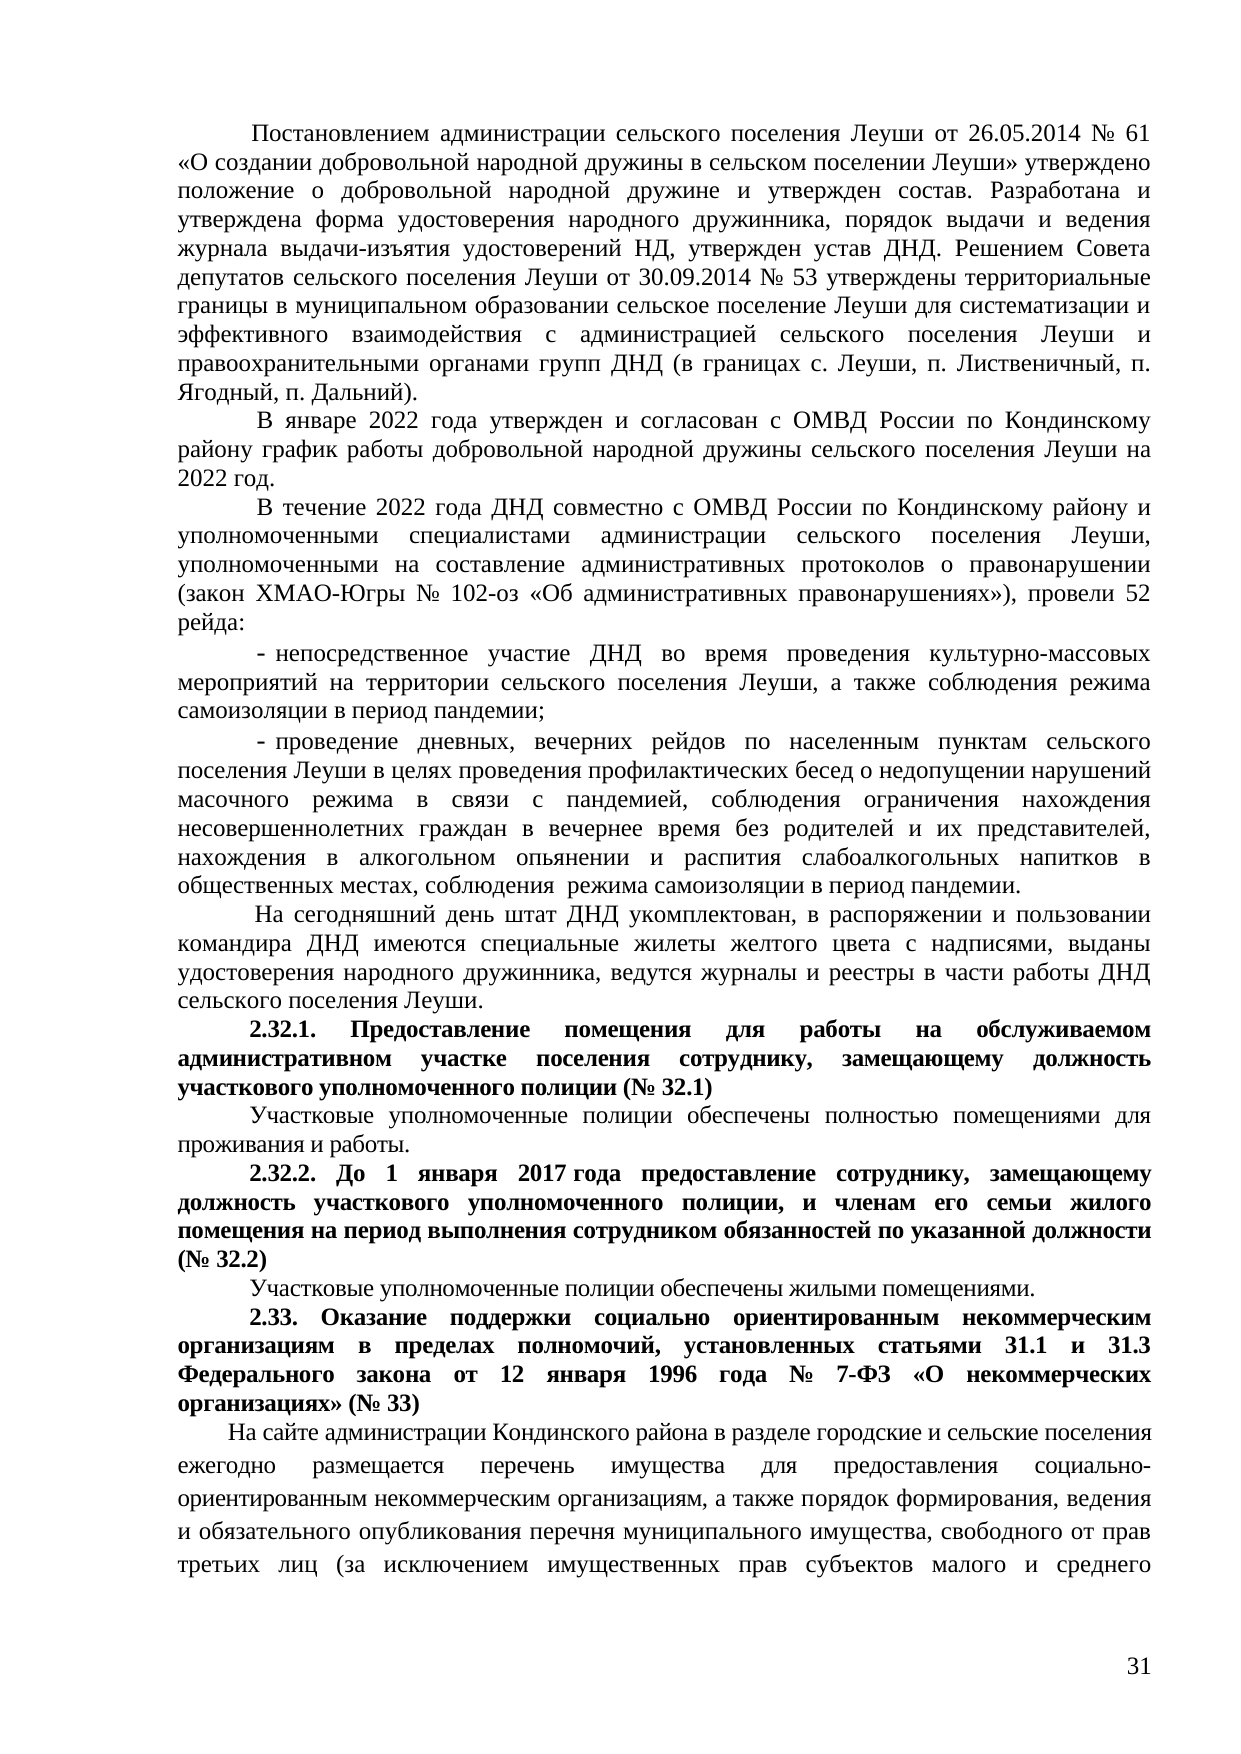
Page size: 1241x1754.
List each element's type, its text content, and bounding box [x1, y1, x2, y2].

text Постановлением администрации сельского поселения Леуши от 26.05.2014 № 61 «О создании добровольной народной дружины в сельском поселении Леуши» утверждено положение о добровольной народной дружине и утвержден состав. Разработана и утверждена форма удостоверения народного дружинника, порядок выдачи и ведения журнала выдачи-изъятия удостоверений НД, утвержден устав ДНД. Решением Совета депутатов сельского поселения Леуши от 30.09.2014 № 53 утверждены территориальные границы в муниципальном образовании сельское поселение Леуши для систематизации и эффективного взаимодействия с администрацией сельского поселения Леуши и правоохранительными органами групп ДНД (в границах с. Леуши, п. Лиственичный, п. Ягодный, п. Дальний). [177, 118, 1152, 406]
text 2.33. Оказание поддержки социально ориентированным некоммерческим организациям в пределах полномочий, установленных статьями 31.1 и 31.3 Федерального закона от 12 января 1996 года № 7-ФЗ «О некоммерческих организациях» (№ 33) [177, 1302, 1152, 1417]
list непосредственное участие ДНД во время проведения культурно-массовых мероприятий на территории сельского поселения Леуши, а также соблюдения режима самоизоляции в период пандемии; [177, 636, 1152, 724]
text Участковые уполномоченные полиции обеспечены жилыми помещениями. [177, 1273, 1152, 1302]
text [177, 1417, 1152, 1577]
list проведение дневных, вечерних рейдов по населенным пунктам сельского поселения Леуши в целях проведения профилактических бесед о недопущении нарушений масочного режима в связи с пандемией, соблюдения ограничения нахождения несовершеннолетних граждан в вечернее время без родителей и их представителей, нахождения в алкогольном опьянении и распития слабоалкогольных напитков в общественных местах, соблюдения режима самоизоляции в период пандемии. [177, 724, 1152, 899]
text На сегодняшний день штат ДНД укомплектован, в распоряжении и пользовании командира ДНД имеются специальные жилеты желтого цвета с надписями, выданы удостоверения народного дружинника, ведутся журналы и реестры в части работы ДНД сельского поселения Леуши. [177, 899, 1152, 1014]
text 2.32.2. До 1 января 2017 года предоставление сотруднику, замещающему должность участкового уполномоченного полиции, и членам его семьи жилого помещения на период выполнения сотрудником обязанностей по указанной должности (№ 32.2) [177, 1158, 1152, 1273]
text В январе 2022 года утвержден и согласован с ОМВД России по Кондинскому району график работы добровольной народной дружины сельского поселения Леуши на 2022 год. [177, 406, 1152, 492]
text Участковые уполномоченные полиции обеспечены полностью помещениями для проживания и работы. [177, 1100, 1152, 1158]
text В течение 2022 года ДНД совместно с ОМВД России по Кондинскому району и уполномоченными специалистами администрации сельского поселения Леуши, уполномоченными на составление административных протоколов о правонарушении (закон ХМАО-Югры № 102-оз «Об административных правонарушениях»), провели 52 рейда: [177, 492, 1152, 636]
text 2.32.1. Предоставление помещения для работы на обслуживаемом административном участке поселения сотруднику, замещающему должность участкового уполномоченного полиции (№ 32.1) [177, 1014, 1152, 1100]
